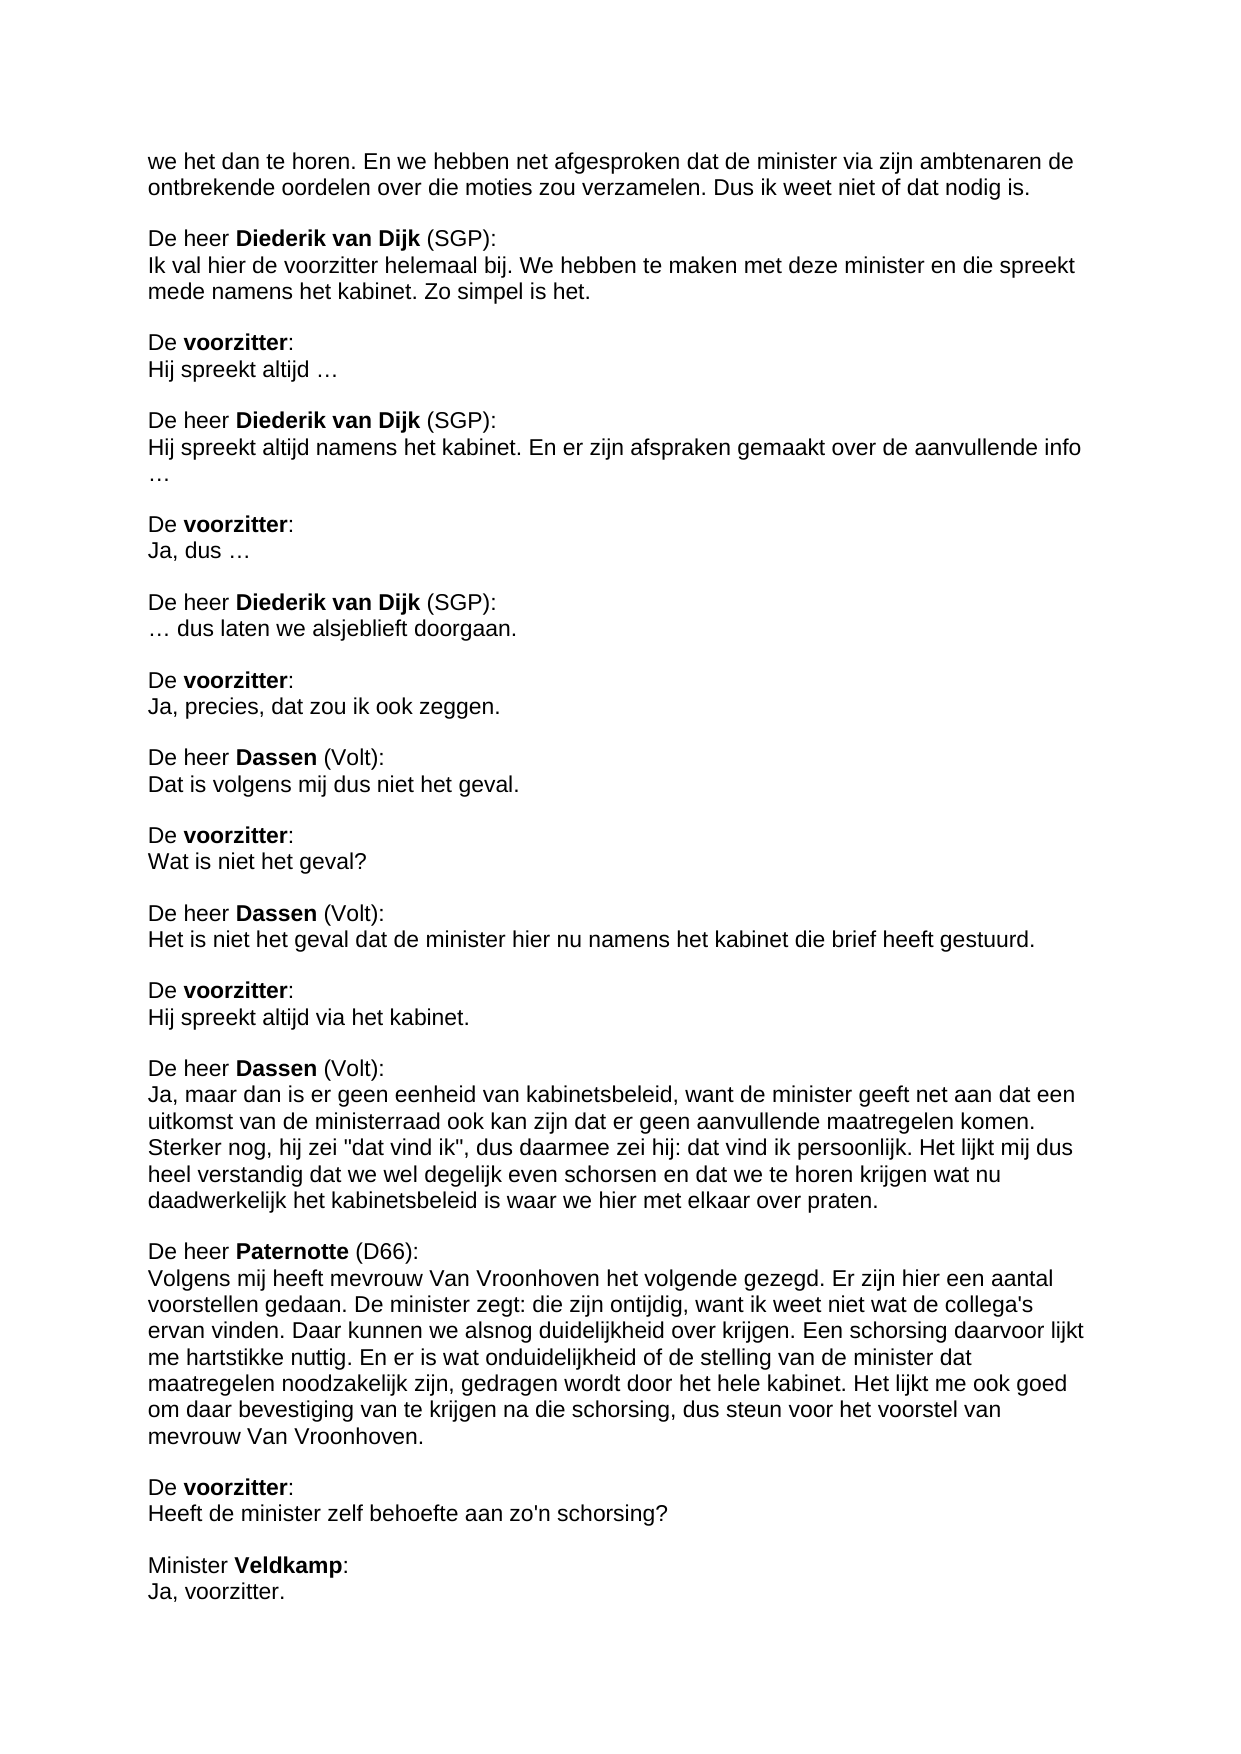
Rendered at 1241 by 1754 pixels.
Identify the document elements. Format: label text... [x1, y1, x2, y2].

text De voorzitter: Ja, precies, dat zou ik ook zeggen. [148, 667, 1093, 719]
text De heer Dassen (Volt): Ja, maar dan is er geen eenheid van kabinetsbeleid, want de minister geeft net aan dat een uitkomst van de ministerraad ook kan zijn dat er geen aanvullende maatregelen komen. Sterker nog, hij zei "dat vind ik", dus daarmee zei hij: dat vind ik persoonlijk. Het lijkt mij dus heel verstandig dat we wel degelijk even schorsen en dat we te horen krijgen wat nu daadwerkelijk het kabinetsbeleid is waar we hier met elkaar over praten. [148, 1055, 1093, 1213]
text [148, 148, 1093, 200]
text De heer Diederik van Dijk (SGP): … dus laten we alsjeblieft doorgaan. [148, 589, 1093, 642]
text De heer Paternotte (D66): Volgens mij heeft mevrouw Van Vroonhoven het volgende gezegd. Er zijn hier een aantal voorstellen gedaan. De minister zegt: die zijn ontijdig, want ik weet niet wat de collega's ervan vinden. Daar kunnen we alsnog duidelijkheid over krijgen. Een schorsing daarvoor lijkt me hartstikke nuttig. En er is wat onduidelijkheid of de stelling van de minister dat maatregelen noodzakelijk zijn, gedragen wordt door het hele kabinet. Het lijkt me ook goed om daar bevestiging van te krijgen na die schorsing, dus steun voor het voorstel van mevrouw Van Vroonhoven. [148, 1238, 1093, 1449]
text De voorzitter: Hij spreekt altijd via het kabinet. [148, 977, 1093, 1030]
text De heer Diederik van Dijk (SGP): Ik val hier de voorzitter helemaal bij. We hebben te maken met deze minister en die spreekt mede namens het kabinet. Zo simpel is het. [148, 225, 1093, 304]
text De heer Dassen (Volt): Het is niet het geval dat de minister hier nu namens het kabinet die brief heeft gestuurd. [148, 900, 1093, 952]
text De voorzitter: Ja, dus … [148, 511, 1093, 564]
text De voorzitter: Hij spreekt altijd … [148, 329, 1093, 382]
text De voorzitter: Wat is niet het geval? [148, 822, 1093, 875]
text De heer Diederik van Dijk (SGP): Hij spreekt altijd namens het kabinet. En er zijn afspraken gemaakt over de aanvullende info … [148, 407, 1093, 486]
text Minister Veldkamp: Ja, voorzitter. [148, 1552, 1093, 1604]
text De heer Dassen (Volt): Dat is volgens mij dus niet het geval. [148, 744, 1093, 797]
text De voorzitter: Heeft de minister zelf behoefte aan zo'n schorsing? [148, 1474, 1093, 1527]
